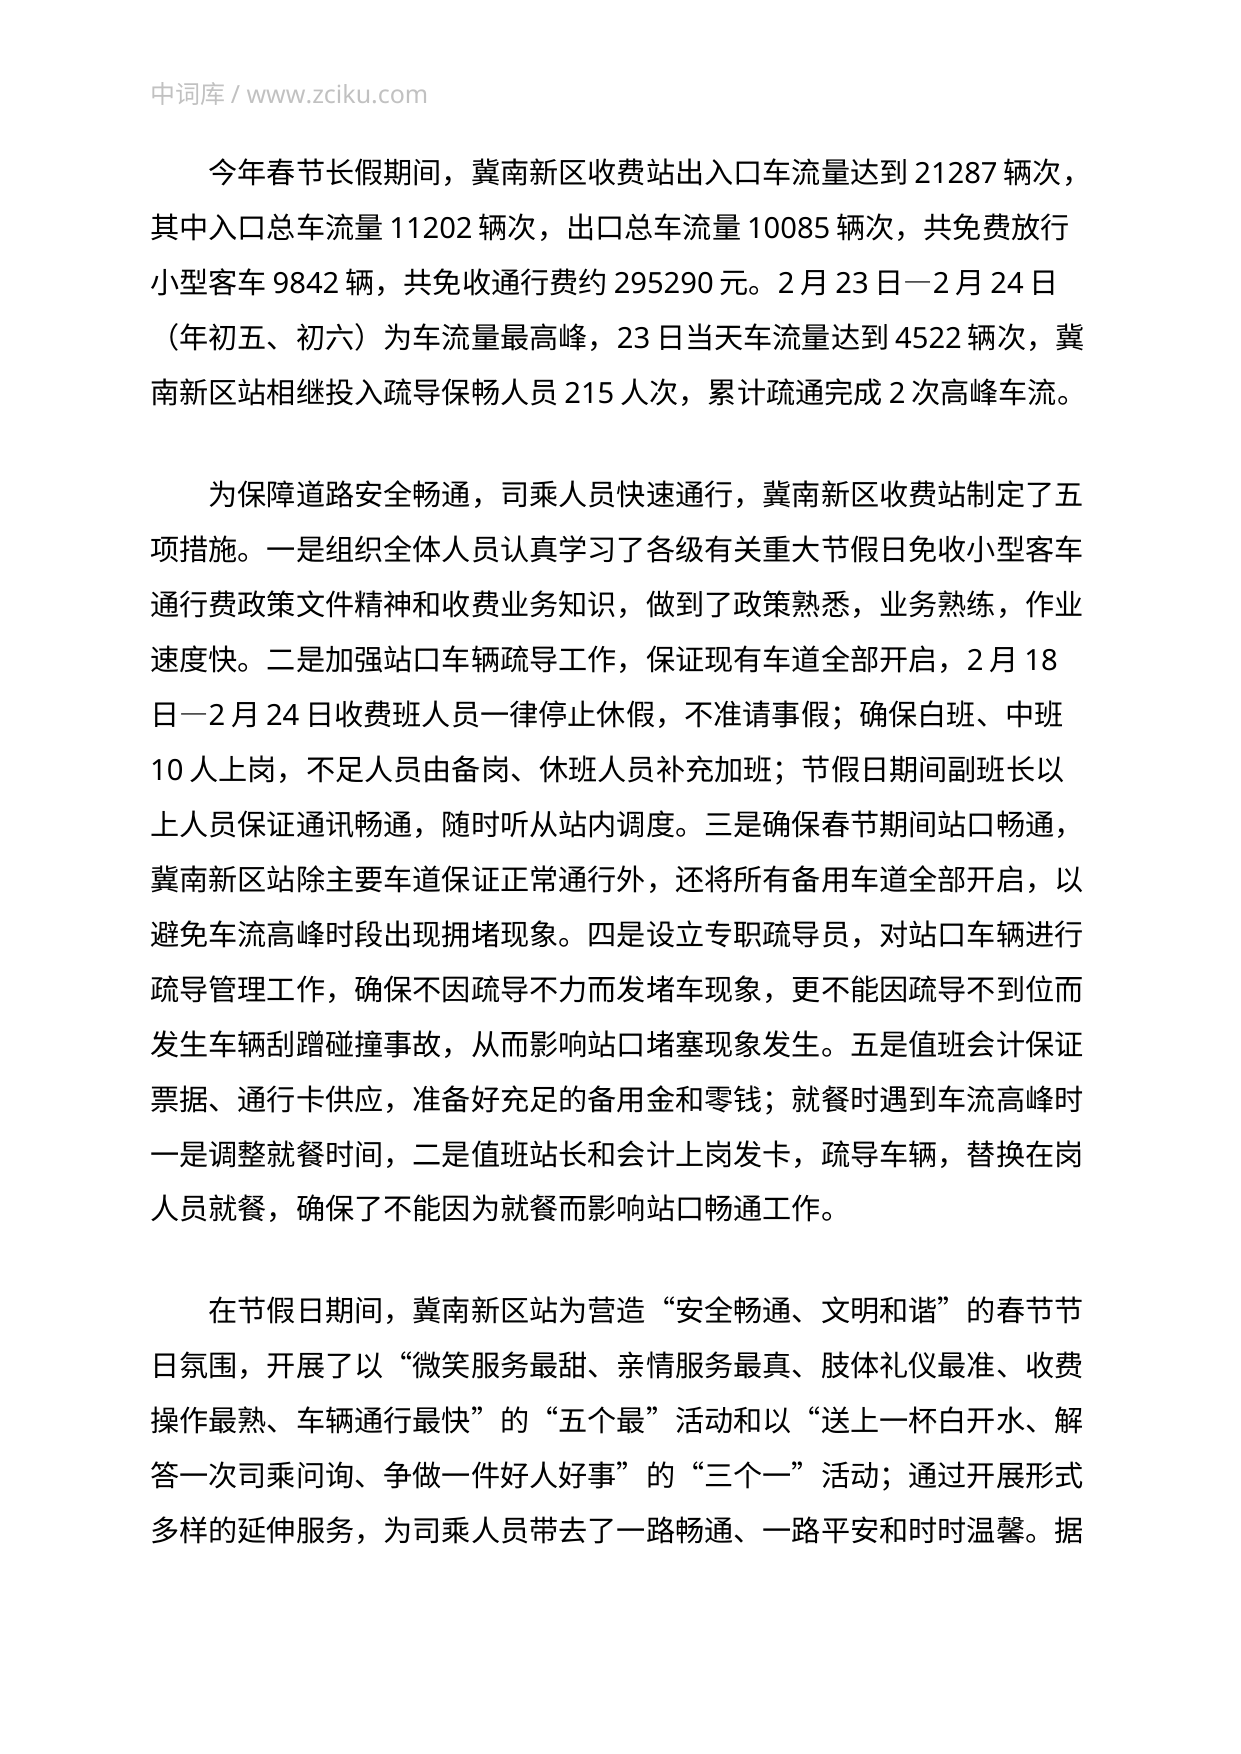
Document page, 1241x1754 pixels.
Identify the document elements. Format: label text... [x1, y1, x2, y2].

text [150, 1288, 1090, 1549]
text 今年春节长假期间，冀南新区收费站出入口车流量达到21287辆次，其中入口总车流量11202辆次，出口总车流量10085辆次，共免费放行小型客车9842辆，共免收通行费约295290元。2月23日—2月24日（年初五、初六）为车流量最高峰，23日当天车流量达到4522辆次，冀南新区站相继投入疏导保畅人员215人次，累计疏通完成2次高峰车流。 [150, 150, 1090, 412]
text 为保障道路安全畅通，司乘人员快速通行，冀南新区收费站制定了五项措施。一是组织全体人员认真学习了各级有关重大节假日免收小型客车通行费政策文件精神和收费业务知识，做到了政策熟悉，业务熟练，作业速度快。二是加强站口车辆疏导工作，保证现有车道全部开启，2月18日—2月24日收费班人员一律停止休假，不准请事假；确保白班、中班10人上岗，不足人员由备岗、休班人员补充加班；节假日期间副班长以上人员保证通讯畅通，随时听从站内调度。三是确保春节期间站口畅通，冀南新区站除主要车道保证正常通行外，还将所有备用车道全部开启，以避免车流高峰时段出现拥堵现象。四是设立专职疏导员，对站口车辆进行疏导管理工作，确保不因疏导不力而发堵车现象，更不能因疏导不到位而发生车辆刮蹭碰撞事故，从而影响站口堵塞现象发生。五是值班会计保证票据、通行卡供应，准备好充足的备用金和零钱；就餐时遇到车流高峰时一是调整就餐时间，二是值班站长和会计上岗发卡，疏导车辆，替换在岗人员就餐，确保了不能因为就餐而影响站口畅通工作。 [150, 472, 1090, 1228]
